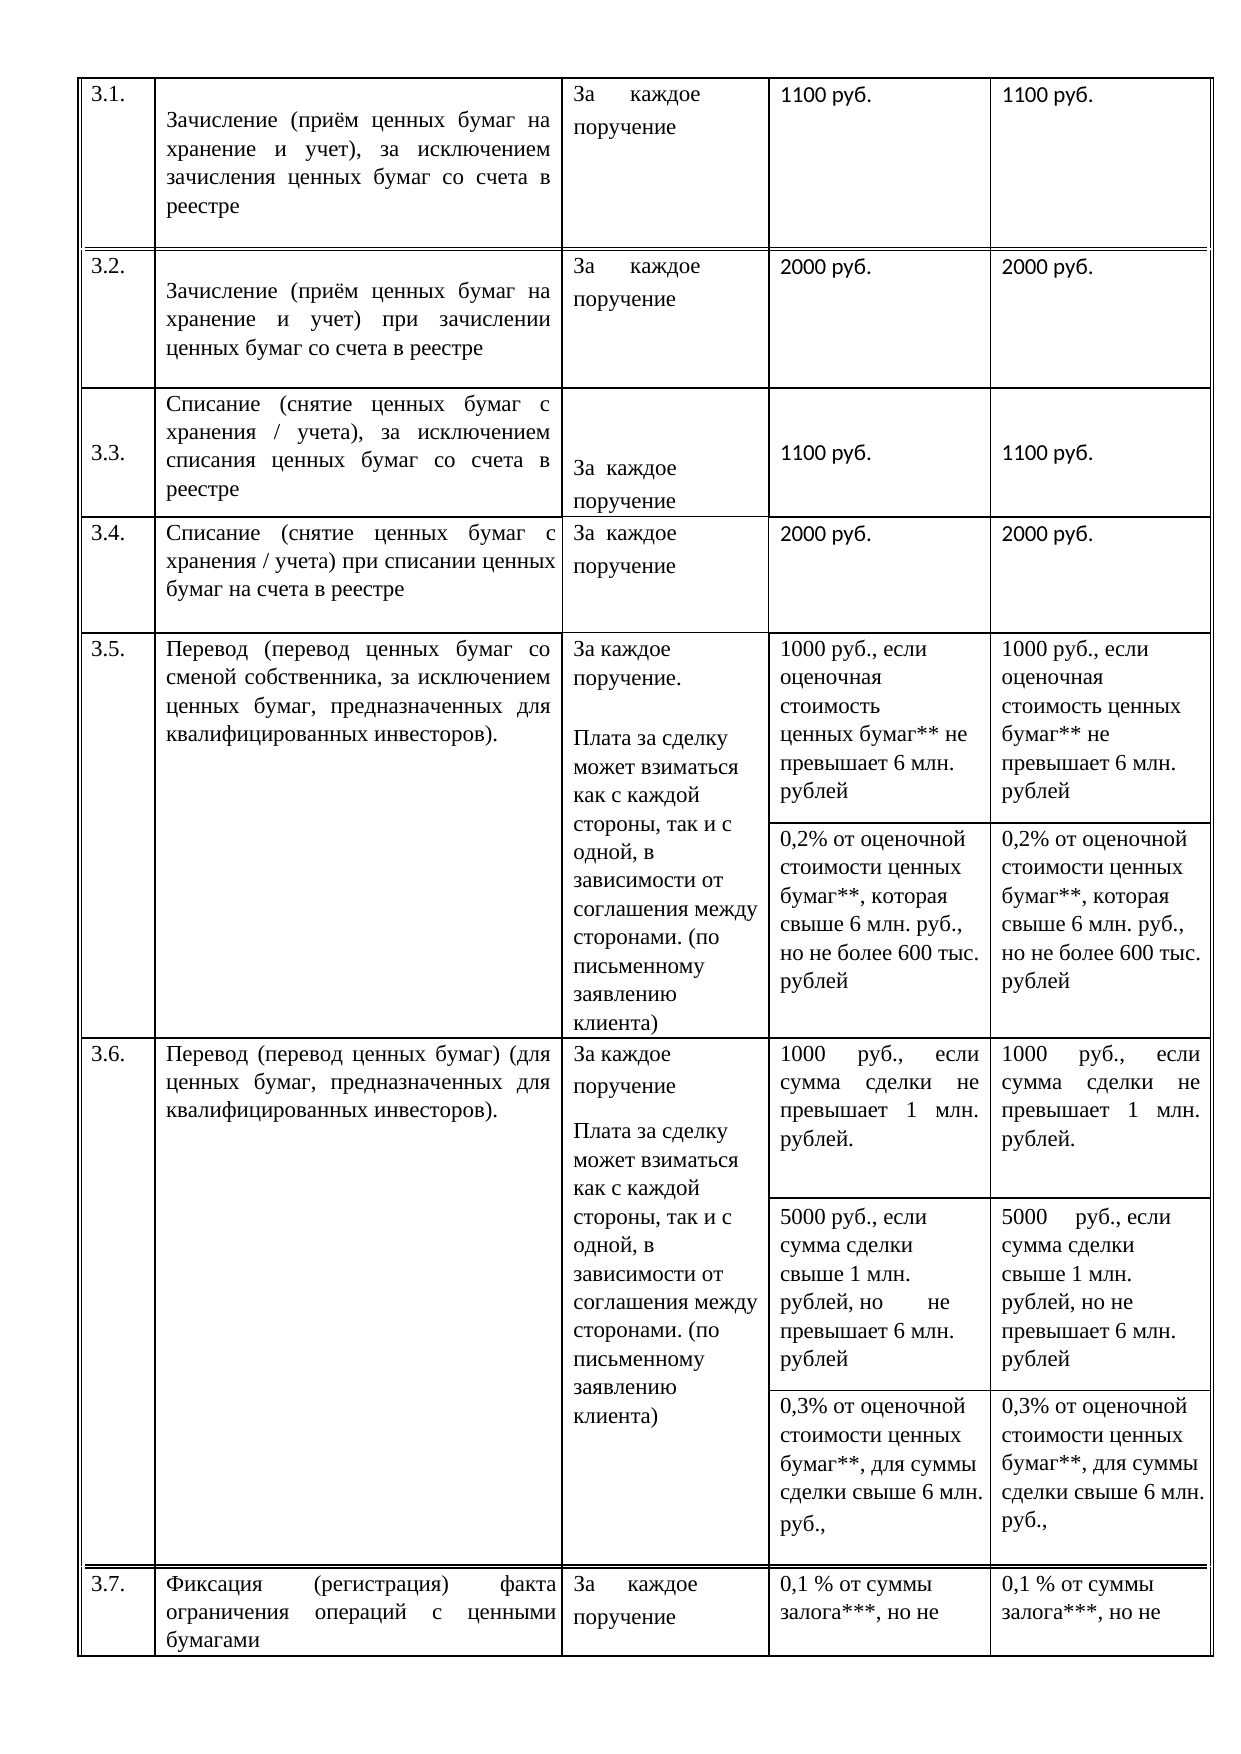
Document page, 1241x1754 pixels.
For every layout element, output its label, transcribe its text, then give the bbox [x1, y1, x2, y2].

table_cell 1100 руб. [770, 79, 990, 247]
table_cell 2000 руб. [991, 247, 1212, 387]
table_cell 3.1. [82, 79, 154, 247]
table_cell За каждое поручение [563, 79, 768, 247]
table_cell 3.7. [80, 1564, 154, 1655]
table_cell 1100 руб. [991, 389, 1210, 516]
table_cell Фиксация (регистрация) факта ограничения операций с ценными бумагами [156, 1569, 561, 1655]
table_cell 1000 руб., если сумма сделки не превышает 1 млн. рублей. [991, 1039, 1210, 1197]
table_cell За каждое поручение [563, 1569, 768, 1655]
table_cell 3.2. [80, 247, 154, 387]
table_cell 2000 руб. [991, 518, 1210, 632]
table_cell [770, 1569, 990, 1655]
table_cell Зачисление (приём ценных бумаг на хранение и учет) при зачислении ценных бумаг со счета в реестре [156, 251, 561, 387]
table_cell За каждое поручение. Плата за сделку может взиматься как с каждой стороны, так и с одной, в зависимости от соглашения между сторонами. (по письменному заявлению клиента) [563, 633, 768, 1037]
table_cell 3.3. [82, 389, 154, 516]
table_cell За каждое поручение [563, 517, 768, 632]
table_cell За каждое поручение [563, 389, 768, 516]
table_cell 0,2% от оценочной стоимости ценных бумаг**, которая свыше 6 млн. руб., но не более 600 тыс. рублей [991, 824, 1210, 1037]
table_cell 1000 руб., если сумма сделки не превышает 1 млн. рублей. [770, 1039, 990, 1197]
table_cell За каждое поручение [563, 251, 768, 387]
table_cell Перевод (перевод ценных бумаг) (для ценных бумаг, предназначенных для квалифицированных инвесторов). [156, 1039, 561, 1564]
table_cell 0,3% от оценочной стоимости ценных бумаг**, для суммы сделки свыше 6 млн. руб., [991, 1391, 1210, 1564]
table_cell Зачисление (приём ценных бумаг на хранение и учет), за исключением зачисления ценных бумаг со счета в реестре [156, 79, 561, 247]
table_cell 1100 руб. [770, 389, 990, 516]
table_cell Списание (снятие ценных бумаг с хранения / учета) при списании ценных бумаг на счета в реестре [156, 518, 562, 632]
table_cell 2000 руб. [770, 251, 990, 387]
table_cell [991, 1564, 1212, 1655]
table_cell 5000 руб., если сумма сделки свыше 1 млн. рублей, но не превышает 6 млн. рублей [991, 1199, 1210, 1390]
table_cell Списание (снятие ценных бумаг с хранения / учета), за исключением списания ценных бумаг со счета в реестре [156, 389, 561, 516]
table_cell 1100 руб. [991, 79, 1210, 247]
table_cell 0,3% от оценочной стоимости ценных бумаг**, для суммы сделки свыше 6 млн. руб., [770, 1391, 990, 1564]
table_cell Перевод (перевод ценных бумаг со сменой собственника, за исключением ценных бумаг, предназначенных для квалифицированных инвесторов). [156, 634, 561, 1037]
table_cell 0,2% от оценочной стоимости ценных бумаг**, которая свыше 6 млн. руб., но не более 600 тыс. рублей [770, 824, 990, 1037]
table_cell 5000 руб., если сумма сделки свыше 1 млн. рублей, но не превышает 6 млн. рублей [770, 1199, 990, 1390]
table_cell За каждое поручение Плата за сделку может взиматься как с каждой стороны, так и с одной, в зависимости от соглашения между сторонами. (по письменному заявлению клиента) [563, 1039, 768, 1564]
table_cell 3.5. [82, 634, 154, 1037]
table_cell 1000 руб., если оценочная стоимость ценных бумаг** не превышает 6 млн. рублей [991, 634, 1210, 822]
table_cell 3.6. [82, 1039, 154, 1564]
table_cell 1000 руб., если оценочная стоимость ценных бумаг** не превышает 6 млн. рублей [770, 634, 990, 822]
table_cell 3.4. [82, 518, 154, 632]
table_cell 2000 руб. [769, 518, 990, 632]
